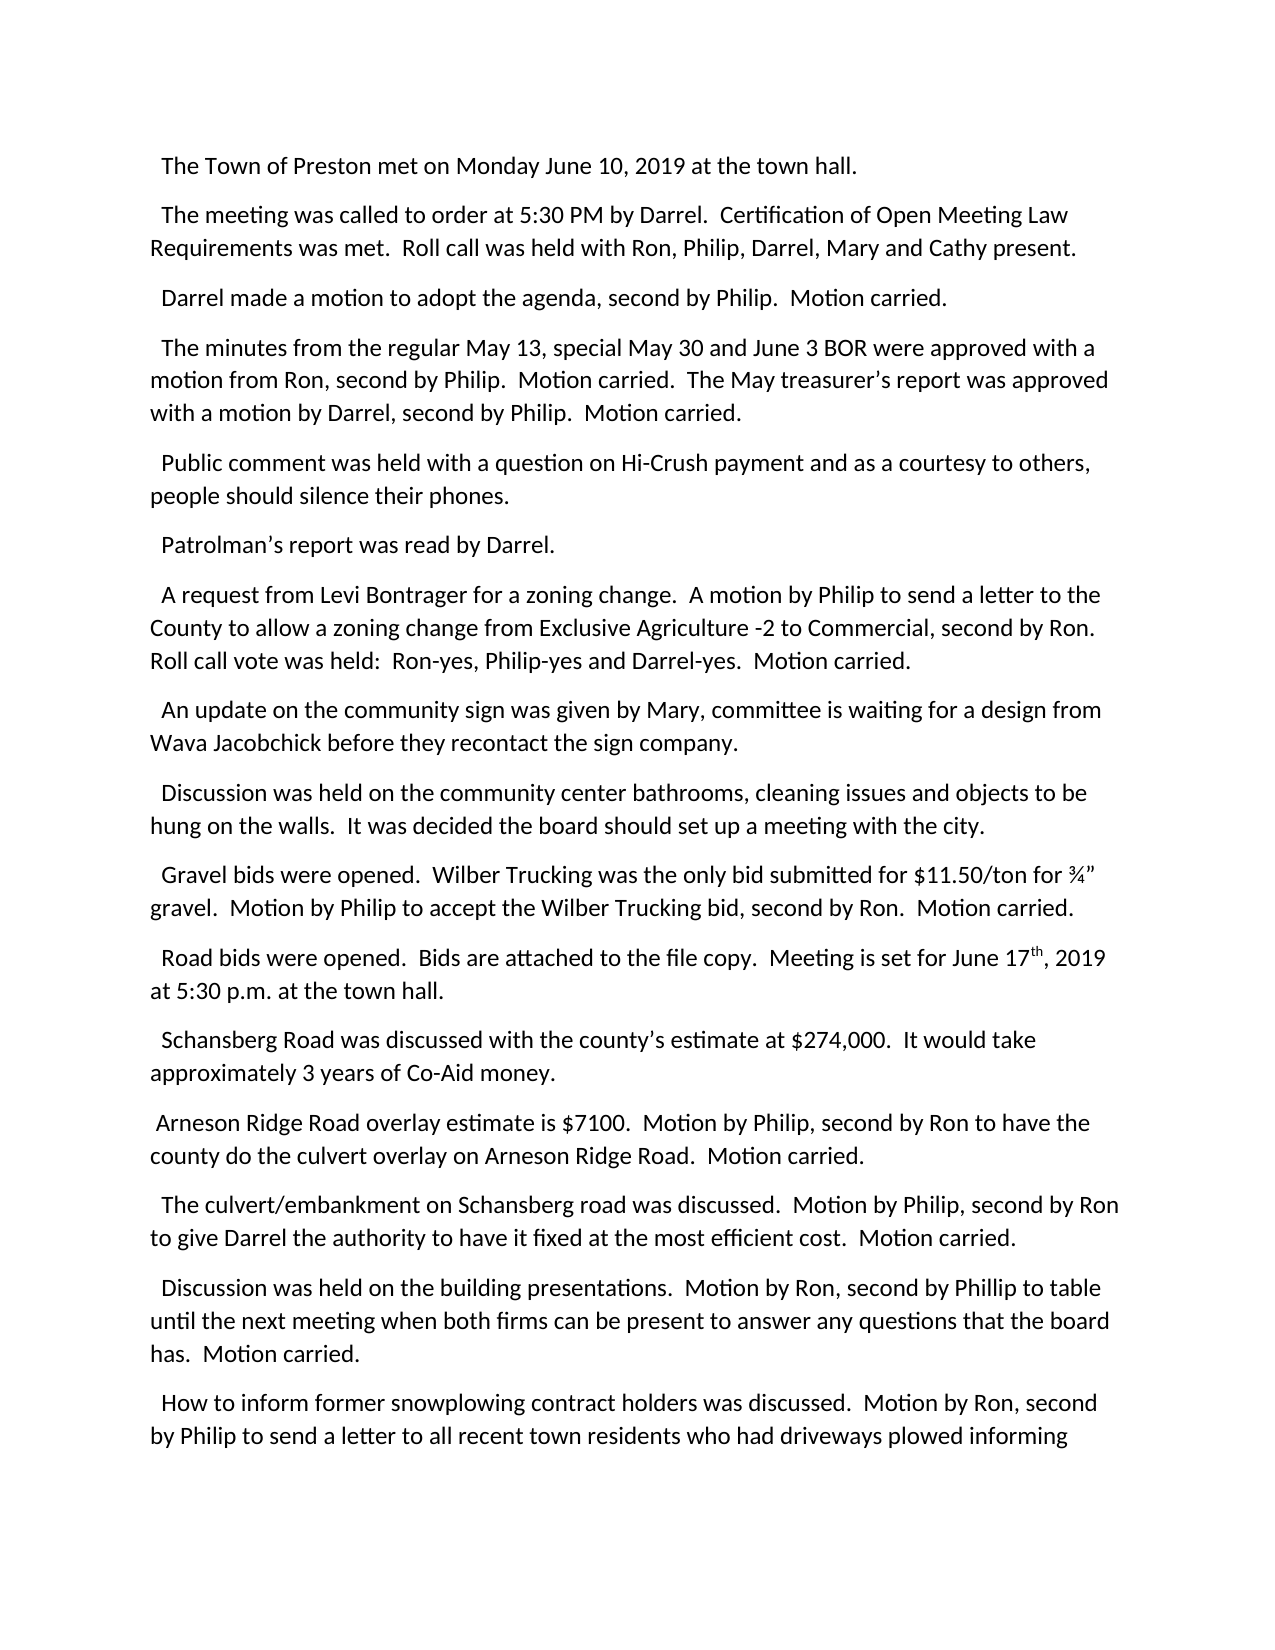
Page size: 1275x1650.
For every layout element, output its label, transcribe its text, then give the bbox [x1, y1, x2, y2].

text The minutes from the regular May 13, special May 30 and June 3 BOR were approved with a motion from Ron, second by Philip. Motion carried. The May treasurer’s report was approved with a motion by Darrel, second by Philip. Motion carried. [150, 332, 1125, 428]
text The culvert/embankment on Schansberg road was discussed. Motion by Philip, second by Ron to give Darrel the authority to have it fixed at the most efficient cost. Motion carried. [150, 1189, 1125, 1253]
text Schansberg Road was discussed with the county’s estimate at $274,000. It would take approximately 3 years of Co-Aid money. [150, 1024, 1125, 1088]
text Road bids were opened. Bids are attached to the file copy. Meeting is set for June 17th, 2019 at 5:30 p.m. at the town hall. [150, 942, 1125, 1006]
text Patrolman’s report was read by Darrel. [150, 529, 1125, 560]
text Discussion was held on the community center bathrooms, cleaning issues and objects to be hung on the walls. It was decided the board should set up a meeting with the city. [150, 777, 1125, 841]
text Gravel bids were opened. Wilber Trucking was the only bid submitted for $11.50/ton for ¾” gravel. Motion by Philip to accept the Wilber Trucking bid, second by Ron. Motion carried. [150, 859, 1125, 923]
text Public comment was held with a question on Hi-Crush payment and as a courtesy to others, people should silence their phones. [150, 447, 1125, 511]
text The Town of Preston met on Monday June 10, 2019 at the town hall. [150, 150, 1125, 181]
text A request from Levi Bontrager for a zoning change. A motion by Philip to send a letter to the County to allow a zoning change from Exclusive Agriculture -2 to Commercial, second by Ron. Roll call vote was held: Ron-yes, Philip-yes and Darrel-yes. Motion carried. [150, 579, 1125, 676]
text Darrel made a motion to adopt the agenda, second by Philip. Motion carried. [150, 282, 1125, 313]
text An update on the community sign was given by Mary, committee is waiting for a design from Wava Jacobchick before they recontact the sign company. [150, 694, 1125, 758]
text Discussion was held on the building presentations. Motion by Ron, second by Phillip to table until the next meeting when both firms can be present to answer any questions that the board has. Motion carried. [150, 1272, 1125, 1368]
text The meeting was called to order at 5:30 PM by Darrel. Certification of Open Meeting Law Requirements was met. Roll call was held with Ron, Philip, Darrel, Mary and Cathy present. [150, 199, 1125, 263]
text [150, 1387, 1125, 1451]
text Arneson Ridge Road overlay estimate is $7100. Motion by Philip, second by Ron to have the county do the culvert overlay on Arneson Ridge Road. Motion carried. [150, 1107, 1125, 1171]
